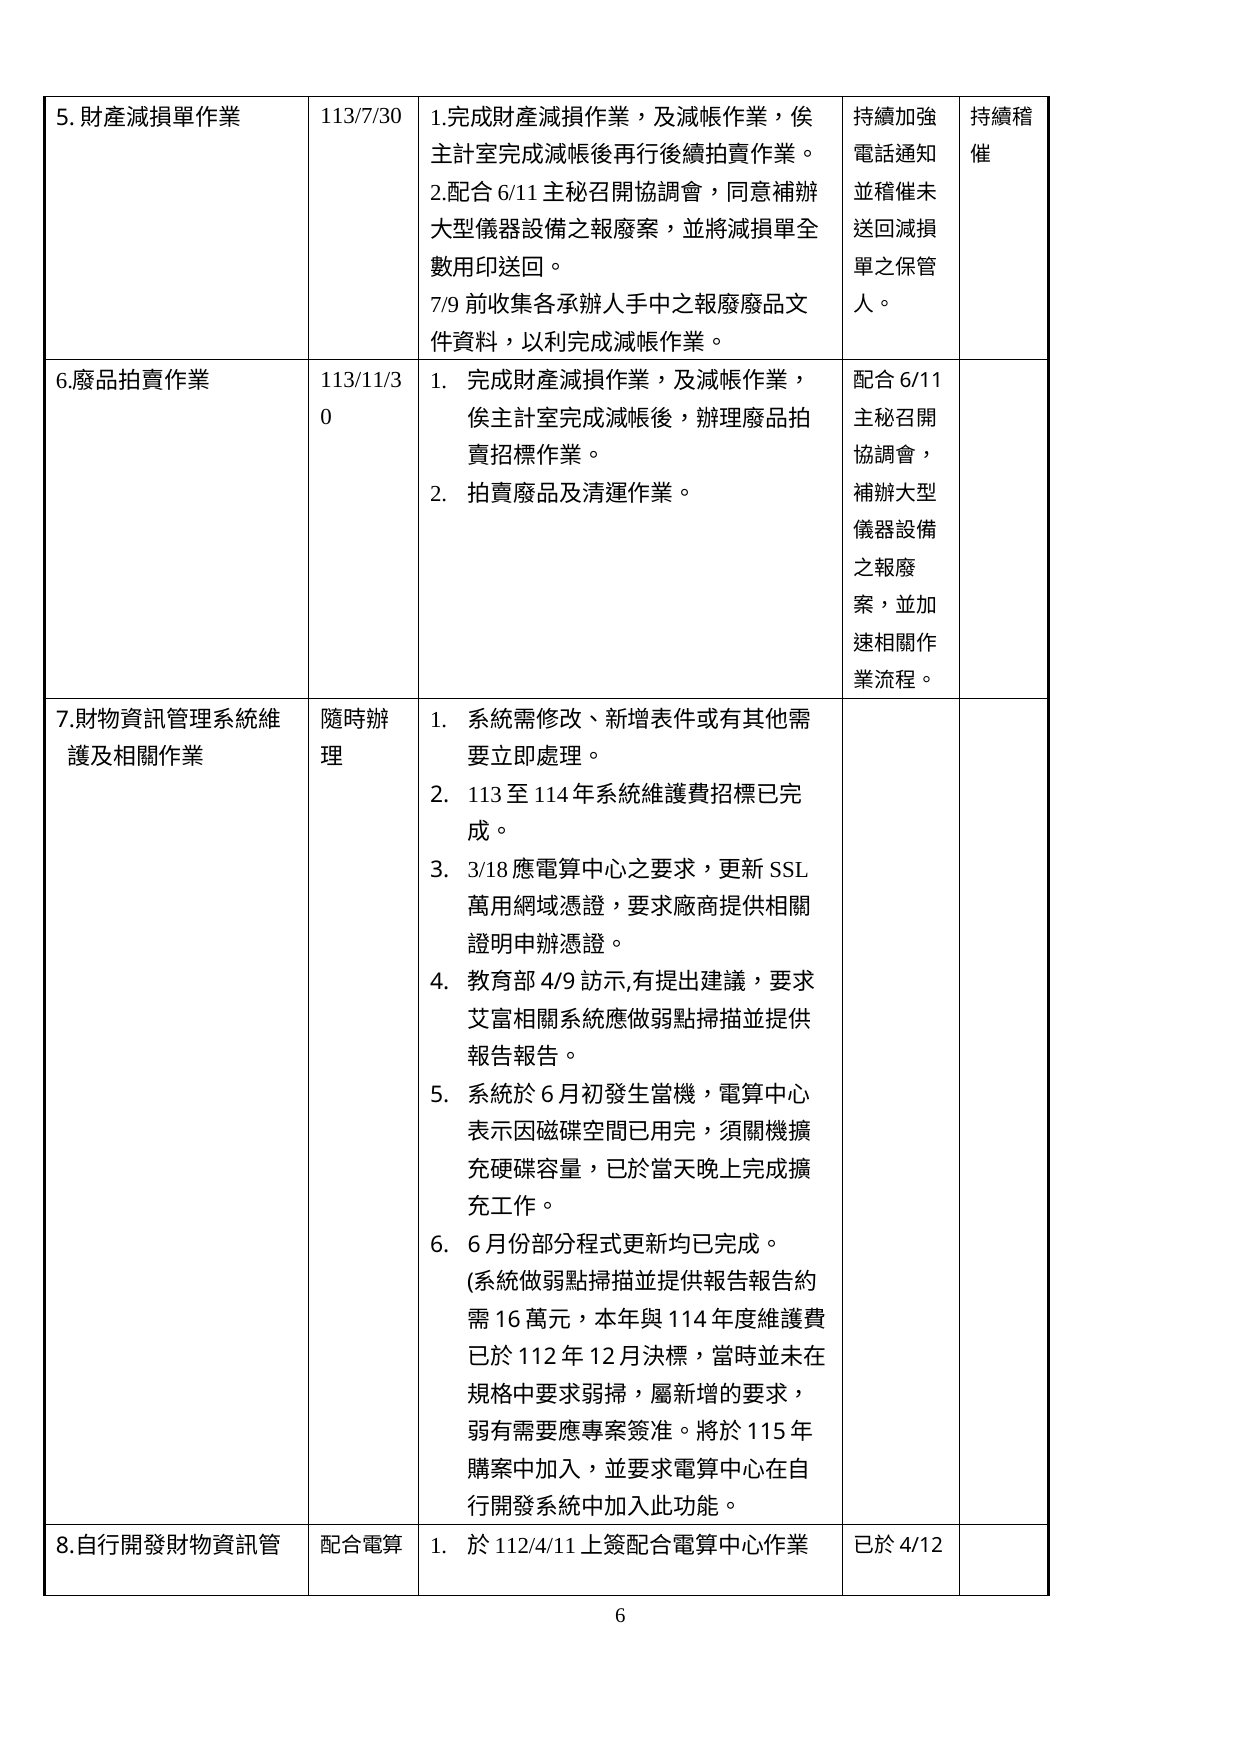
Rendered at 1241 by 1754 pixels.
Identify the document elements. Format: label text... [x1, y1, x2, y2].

table_cell 7.財物資訊管理系統維護及相關作業 [46, 699, 308, 1524]
table_cell 8.自行開發財物資訊管理系統作業 [46, 1525, 308, 1594]
table_cell 1.完成財產減損作業，及減帳作業，俟主計室完成減帳後再行後續拍賣作業。 2.配合6/11主秘召開協調會，同意補辦大型儀器設備之報廢案，並將減損單全數用印送回。 7/9 前收集各承辦人手中之報廢廢品文件資料，以利完成減帳作業。 [419, 97, 842, 359]
table_cell 配合6/11主秘召開協調會，補辦大型儀器設備之報廢案，並加速相關作業流程。 [843, 360, 959, 698]
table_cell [419, 1525, 842, 1594]
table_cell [843, 1525, 959, 1594]
table_cell 持續加強電話通知並稽催未送回減損單之保管人。 [843, 97, 959, 359]
table_cell 5. 財產減損單作業 [46, 97, 308, 359]
table_cell 持續稽催 [960, 97, 1047, 359]
table_cell [960, 699, 1047, 1524]
table_cell [960, 360, 1047, 698]
table_cell [843, 699, 959, 1524]
table_cell 6.廢品拍賣作業 [46, 360, 308, 698]
table_cell 完成財產減損作業，及減帳作業，俟主計室完成減帳後，辦理廢品拍賣招標作業。 拍賣廢品及清運作業。 [419, 360, 842, 698]
table_cell 113/7/30 [309, 97, 418, 359]
table_cell 隨時辦理 [309, 699, 418, 1524]
table_cell 113/11/30 [309, 360, 418, 698]
table_cell [960, 1525, 1047, 1594]
table_cell 配合電算中心作業時程 [309, 1525, 418, 1594]
table_cell 系統需修改、新增表件或有其他需要立即處理。 113至114年系統維護費招標已完成。 3/18應電算中心之要求，更新SSL萬用網域憑證，要求廠商提供相關證明申辦憑證。 教育部4/9訪示,有提出建議，要求艾富相關系統應做弱點掃描並提供報告報告。 系統於6月初發生當機，電算中心表示因磁碟空間已用完，須關機擴充硬碟容量，已於當天晚上完成擴充工作。 6月份部分程式更新均已完成。 (系統做弱點掃描並提供報告報告約需16萬元，本年與114年度維護費已於112年12月決標，當時並未在規格中要求弱掃，屬新增的要求，弱有需要應專案簽准。將於115年購案中加入，並要求電算中心在自行開發系統中加入此功能。 [419, 699, 842, 1524]
